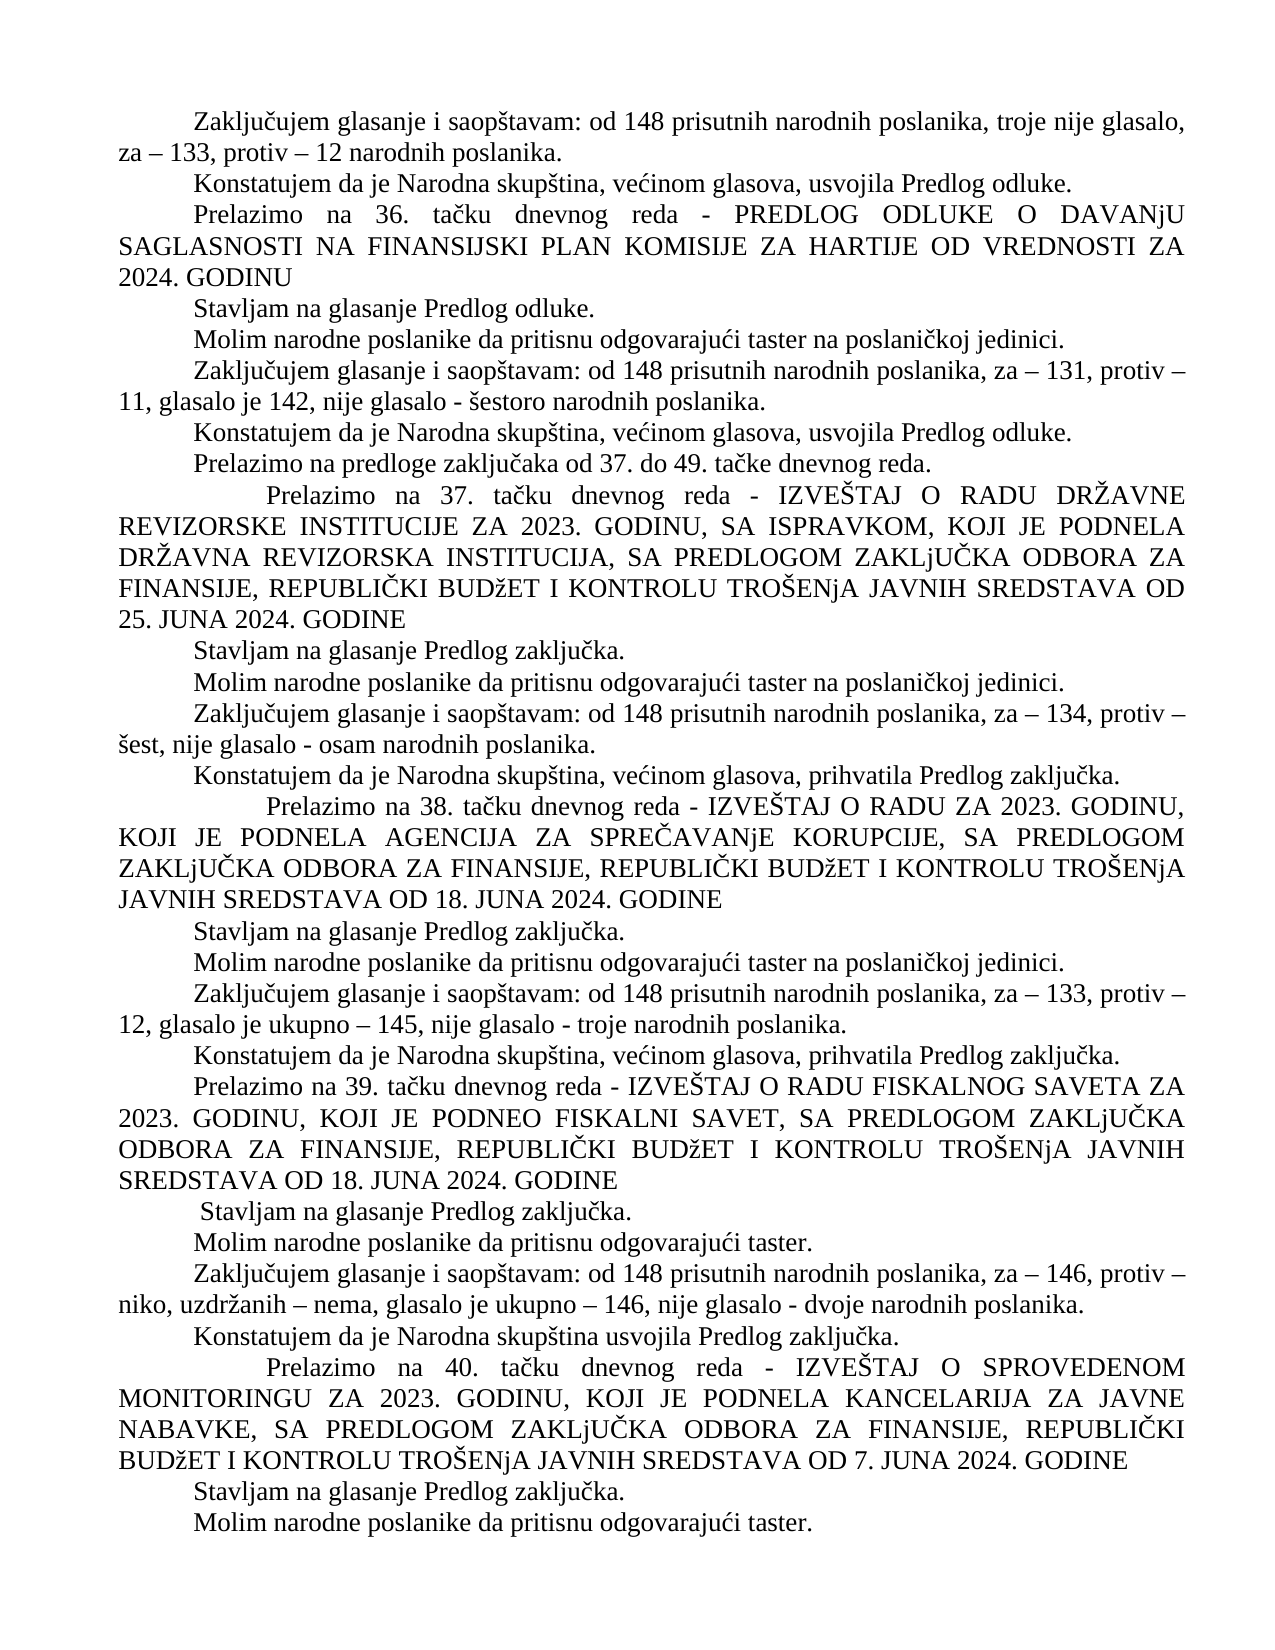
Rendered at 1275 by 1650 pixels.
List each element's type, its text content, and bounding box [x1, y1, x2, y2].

text Prelazimo na 37. tačku dnevnog reda - IZVEŠTAJ O RADU DRŽAVNE REVIZORSKE INSTITUCIJE ZA 2023. GODINU, SA ISPRAVKOM, KOJI JE PODNELA DRŽAVNA REVIZORSKA INSTITUCIJA, SA PREDLOGOM ZAKLjUČKA ODBORA ZA FINANSIJE, REPUBLIČKI BUDžET I KONTROLU TROŠENjA JAVNIH SREDSTAVA OD 25. JUNA 2024. GODINE [118, 479, 1186, 634]
text Konstatujem da je Narodna skupština, većinom glasova, prihvatila Predlog zaključka. [118, 759, 1186, 790]
text Zaključujem glasanje i saopštavam: od 148 prisutnih narodnih poslanika, za – 133, protiv – 12, glasalo je ukupno – 145, nije glasalo - troje narodnih poslanika. [118, 977, 1186, 1039]
text Konstatujem da je Narodna skupština, većinom glasova, usvojila Predlog odluke. [118, 167, 1186, 198]
text Stavljam na glasanje Predlog zaključka. [118, 634, 1186, 666]
text Zaključujem glasanje i saopštavam: od 148 prisutnih narodnih poslanika, za – 131, protiv – 11, glasalo je 142, nije glasalo - šestoro narodnih poslanika. [118, 354, 1186, 416]
text Stavljam na glasanje Predlog zaključka. [118, 1195, 1186, 1226]
text Konstatujem da je Narodna skupština usvojila Predlog zaključka. [118, 1320, 1186, 1351]
text Stavljam na glasanje Predlog zaključka. [118, 915, 1186, 946]
text Konstatujem da je Narodna skupština, većinom glasova, prihvatila Predlog zaključka. [118, 1039, 1186, 1071]
text Prelazimo na predloge zaključaka od 37. do 49. tačke dnevnog reda. [118, 448, 1186, 479]
text Prelazimo na 36. tačku dnevnog reda - PREDLOG ODLUKE O DAVANjU SAGLASNOSTI NA FINANSIJSKI PLAN KOMISIJE ZA HARTIJE OD VREDNOSTI ZA 2024. GODINU [118, 198, 1186, 292]
text Prelazimo na 40. tačku dnevnog reda - IZVEŠTAJ O SPROVEDENOM MONITORINGU ZA 2023. GODINU, KOJI JE PODNELA KANCELARIJA ZA JAVNE NABAVKE, SA PREDLOGOM ZAKLjUČKA ODBORA ZA FINANSIJE, REPUBLIČKI BUDžET I KONTROLU TROŠENjA JAVNIH SREDSTAVA OD 7. JUNA 2024. GODINE [118, 1351, 1186, 1475]
text Zaključujem glasanje i saopštavam: od 148 prisutnih narodnih poslanika, za – 134, protiv – šest, nije glasalo - osam narodnih poslanika. [118, 697, 1186, 759]
text Prelazimo na 38. tačku dnevnog reda - IZVEŠTAJ O RADU ZA 2023. GODINU, KOJI JE PODNELA AGENCIJA ZA SPREČAVANjE KORUPCIJE, SA PREDLOGOM ZAKLjUČKA ODBORA ZA FINANSIJE, REPUBLIČKI BUDžET I KONTROLU TROŠENjA JAVNIH SREDSTAVA OD 18. JUNA 2024. GODINE [118, 790, 1186, 915]
text Stavljam na glasanje Predlog odluke. [118, 292, 1186, 323]
text Molim narodne poslanike da pritisnu odgovarajući taster na poslaničkoj jedinici. [118, 946, 1186, 977]
text Stavljam na glasanje Predlog zaključka. [118, 1475, 1186, 1507]
text Konstatujem da je Narodna skupština, većinom glasova, usvojila Predlog odluke. [118, 416, 1186, 448]
text Zaključujem glasanje i saopštavam: od 148 prisutnih narodnih poslanika, troje nije glasalo, za – 133, protiv – 12 narodnih poslanika. [118, 105, 1186, 167]
text Molim narodne poslanike da pritisnu odgovarajući taster na poslaničkoj jedinici. [118, 323, 1186, 354]
text Molim narodne poslanike da pritisnu odgovarajući taster. [118, 1507, 1186, 1538]
text Prelazimo na 39. tačku dnevnog reda - IZVEŠTAJ O RADU FISKALNOG SAVETA ZA 2023. GODINU, KOJI JE PODNEO FISKALNI SAVET, SA PREDLOGOM ZAKLjUČKA ODBORA ZA FINANSIJE, REPUBLIČKI BUDžET I KONTROLU TROŠENjA JAVNIH SREDSTAVA OD 18. JUNA 2024. GODINE [118, 1071, 1186, 1195]
text Zaključujem glasanje i saopštavam: od 148 prisutnih narodnih poslanika, za – 146, protiv – niko, uzdržanih – nema, glasalo je ukupno – 146, nije glasalo - dvoje narodnih poslanika. [118, 1257, 1186, 1320]
text Molim narodne poslanike da pritisnu odgovarajući taster na poslaničkoj jedinici. [118, 666, 1186, 697]
text Molim narodne poslanike da pritisnu odgovarajući taster. [118, 1226, 1186, 1257]
